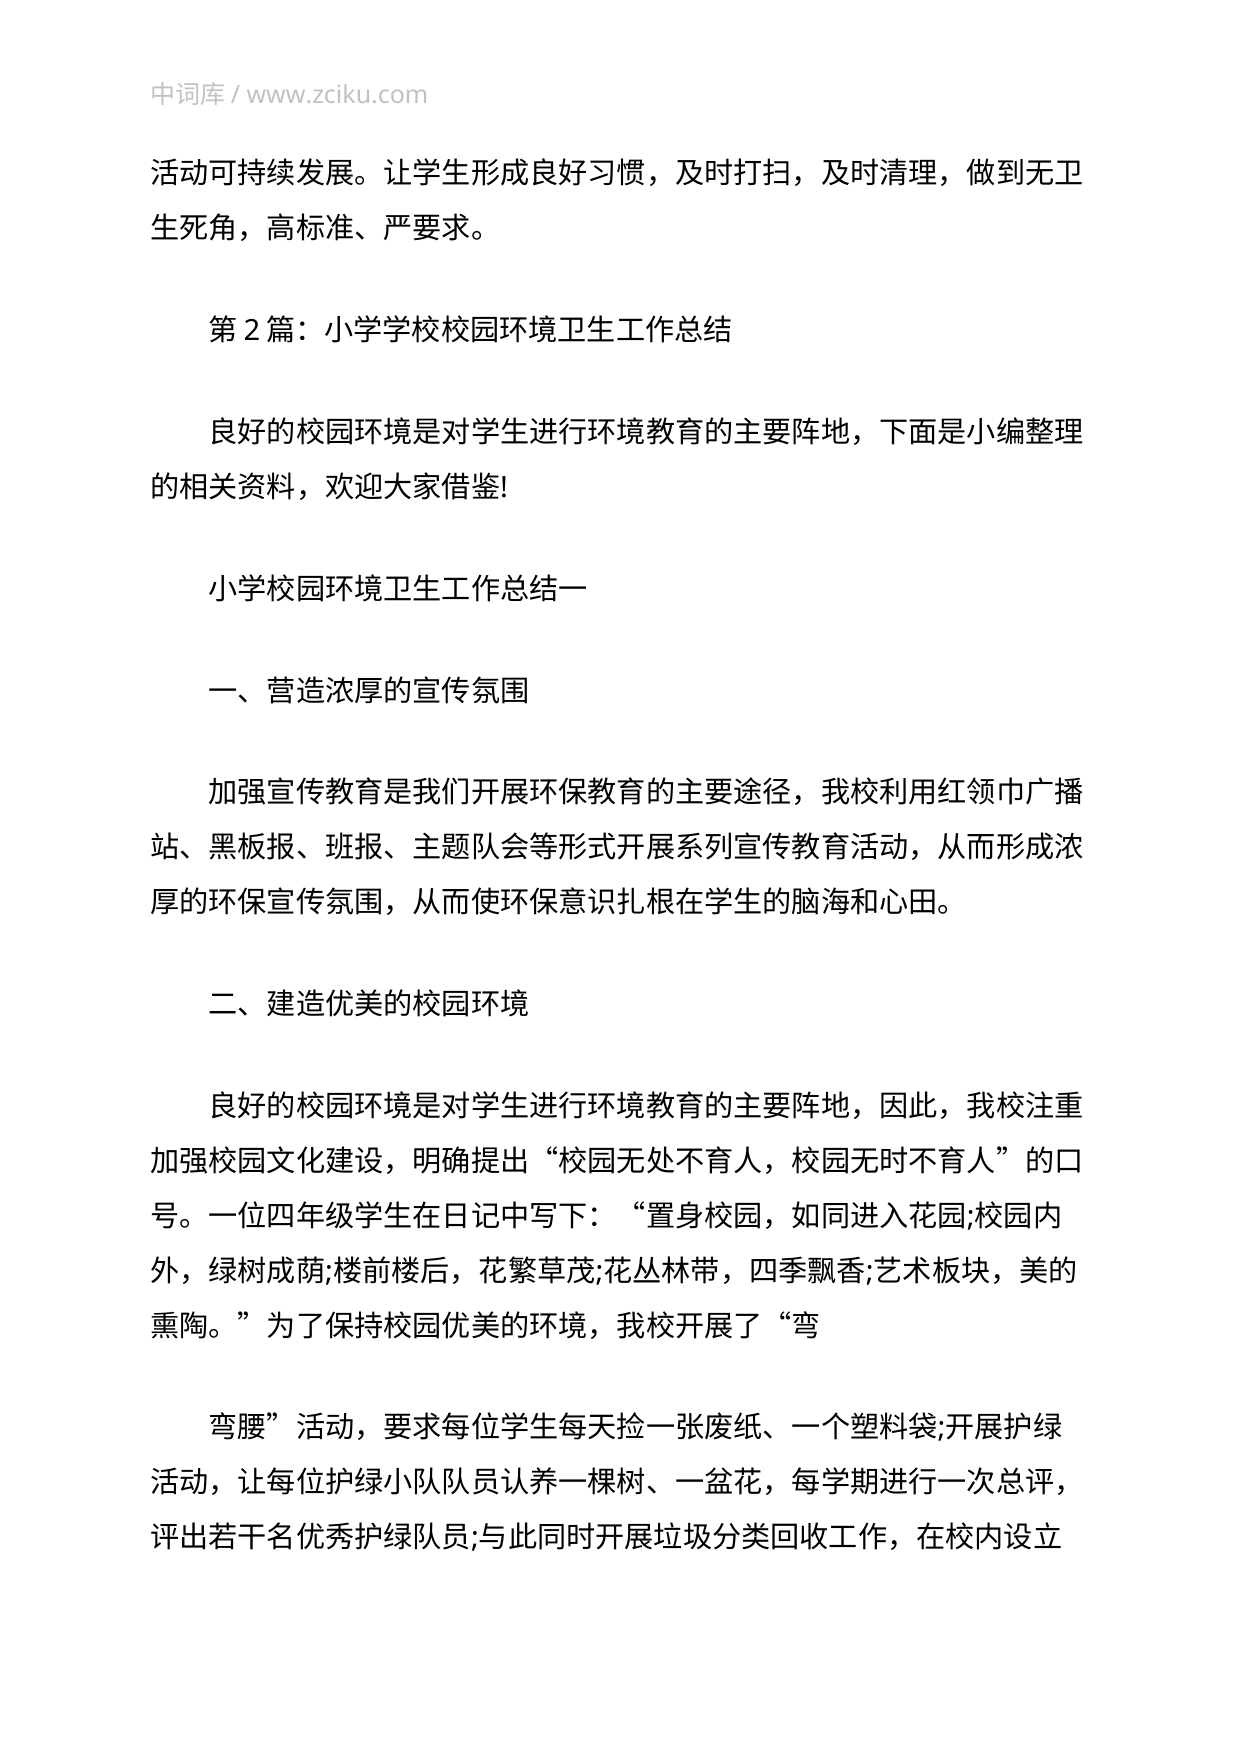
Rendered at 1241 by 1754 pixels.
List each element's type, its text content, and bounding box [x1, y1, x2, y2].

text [150, 150, 1090, 247]
text 一、营造浓厚的宣传氛围 [150, 667, 1090, 709]
text 第2篇：小学学校校园环境卫生工作总结 [150, 307, 1090, 349]
text 良好的校园环境是对学生进行环境教育的主要阵地，因此，我校注重加强校园文化建设，明确提出“校园无处不育人，校园无时不育人”的口号。一位四年级学生在日记中写下：“置身校园，如同进入花园;校园内外，绿树成荫;楼前楼后，花繁草茂;花丛林带，四季飘香;艺术板块，美的熏陶。”为了保持校园优美的环境，我校开展了“弯 [150, 1082, 1090, 1344]
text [150, 1404, 1090, 1556]
text 良好的校园环境是对学生进行环境教育的主要阵地，下面是小编整理的相关资料，欢迎大家借鉴! [150, 409, 1090, 506]
text 加强宣传教育是我们开展环保教育的主要途径，我校利用红领巾广播站、黑板报、班报、主题队会等形式开展系列宣传教育活动，从而形成浓厚的环保宣传氛围，从而使环保意识扎根在学生的脑海和心田。 [150, 769, 1090, 921]
text 小学校园环境卫生工作总结一 [150, 566, 1090, 608]
text 二、建造优美的校园环境 [150, 981, 1090, 1023]
